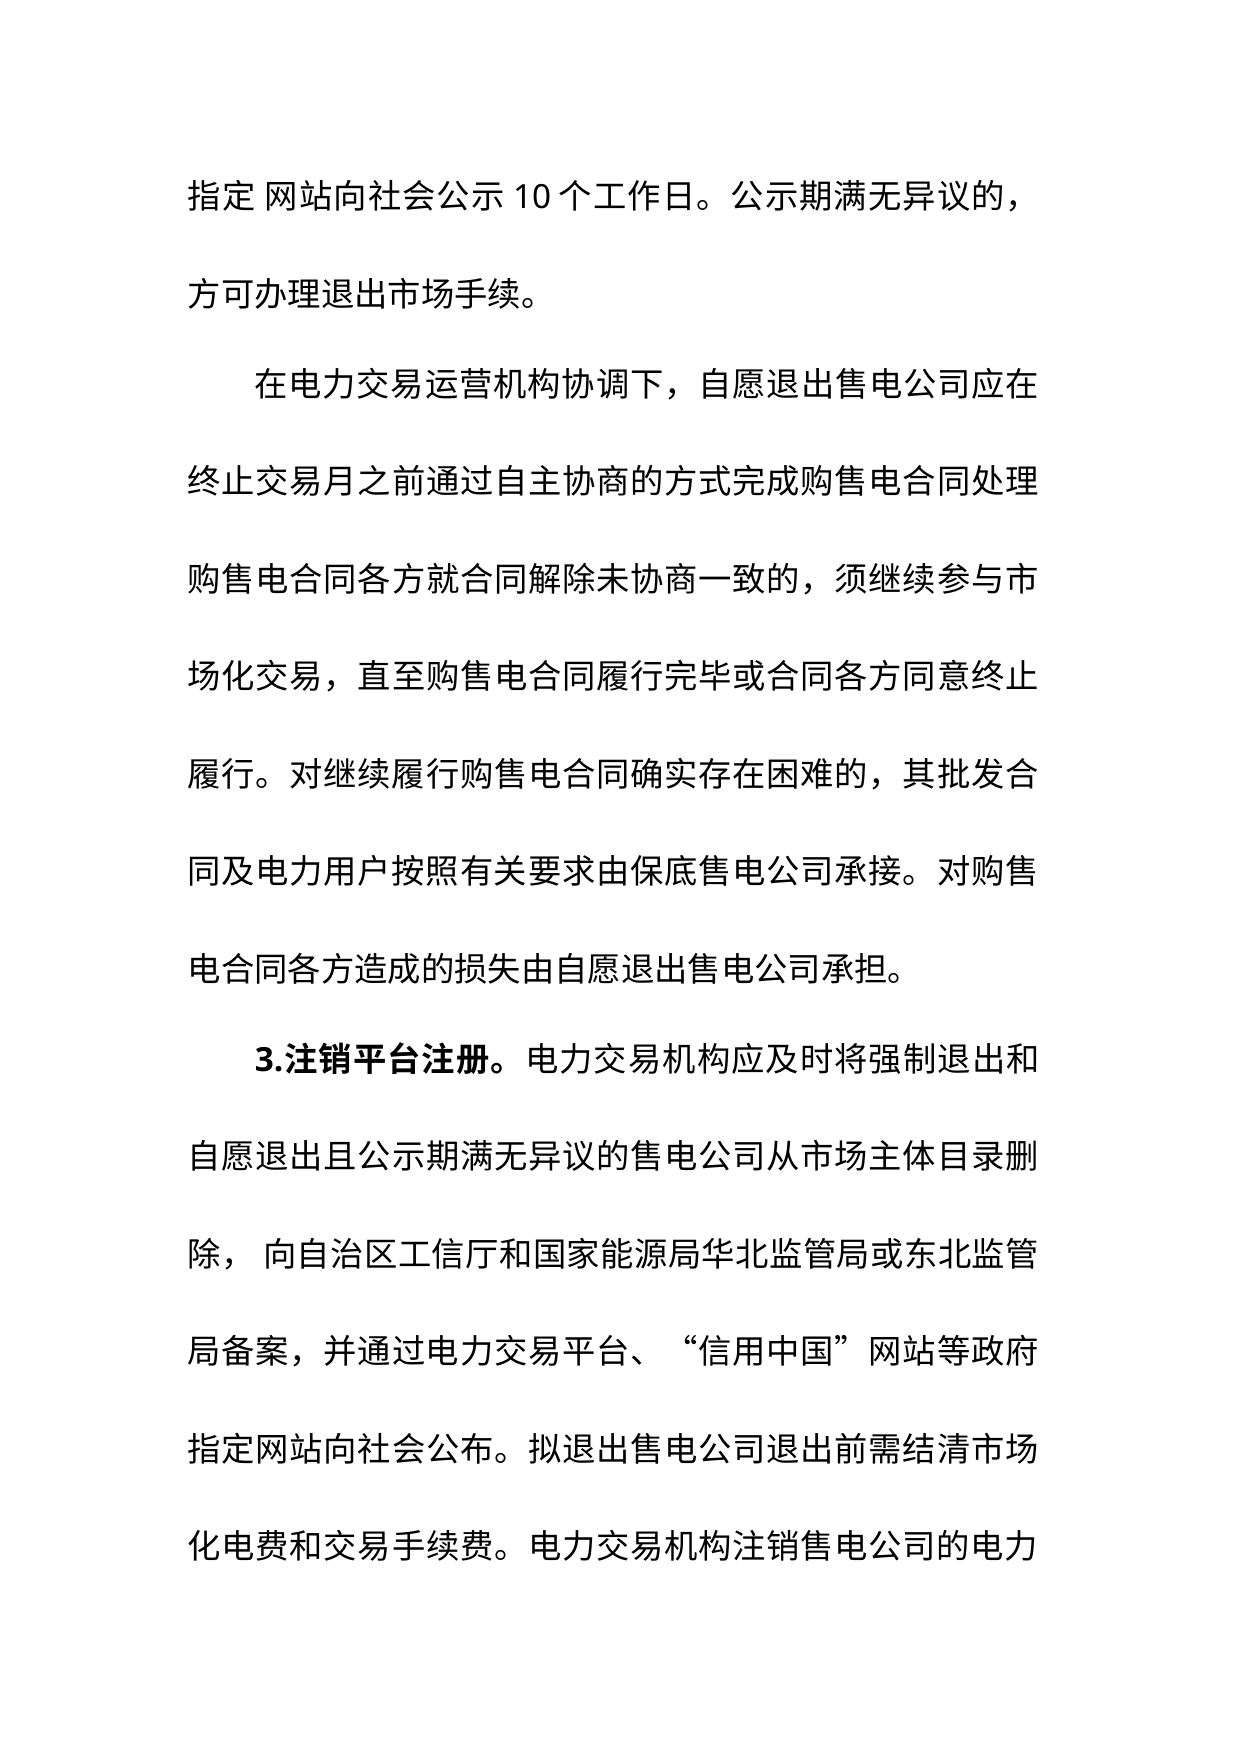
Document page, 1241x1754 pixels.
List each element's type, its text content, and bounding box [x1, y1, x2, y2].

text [187, 162, 1040, 324]
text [187, 1024, 1040, 1577]
text 在电力交易运营机构协调下，自愿退出售电公司应在终止交易月之前通过自主协商的方式完成购售电合同处理；购售电合同各方就合同解除未协商一致的，须继续参与市场化交易，直至购售电合同履行完毕或合同各方同意终止履行。对继续履行购售电合同确实存在困难的，其批发合同及电力用户按照有关要求由保底售电公司承接。对购售电合同各方造成的损失由自愿退出售电公司承担。 [187, 349, 1040, 999]
